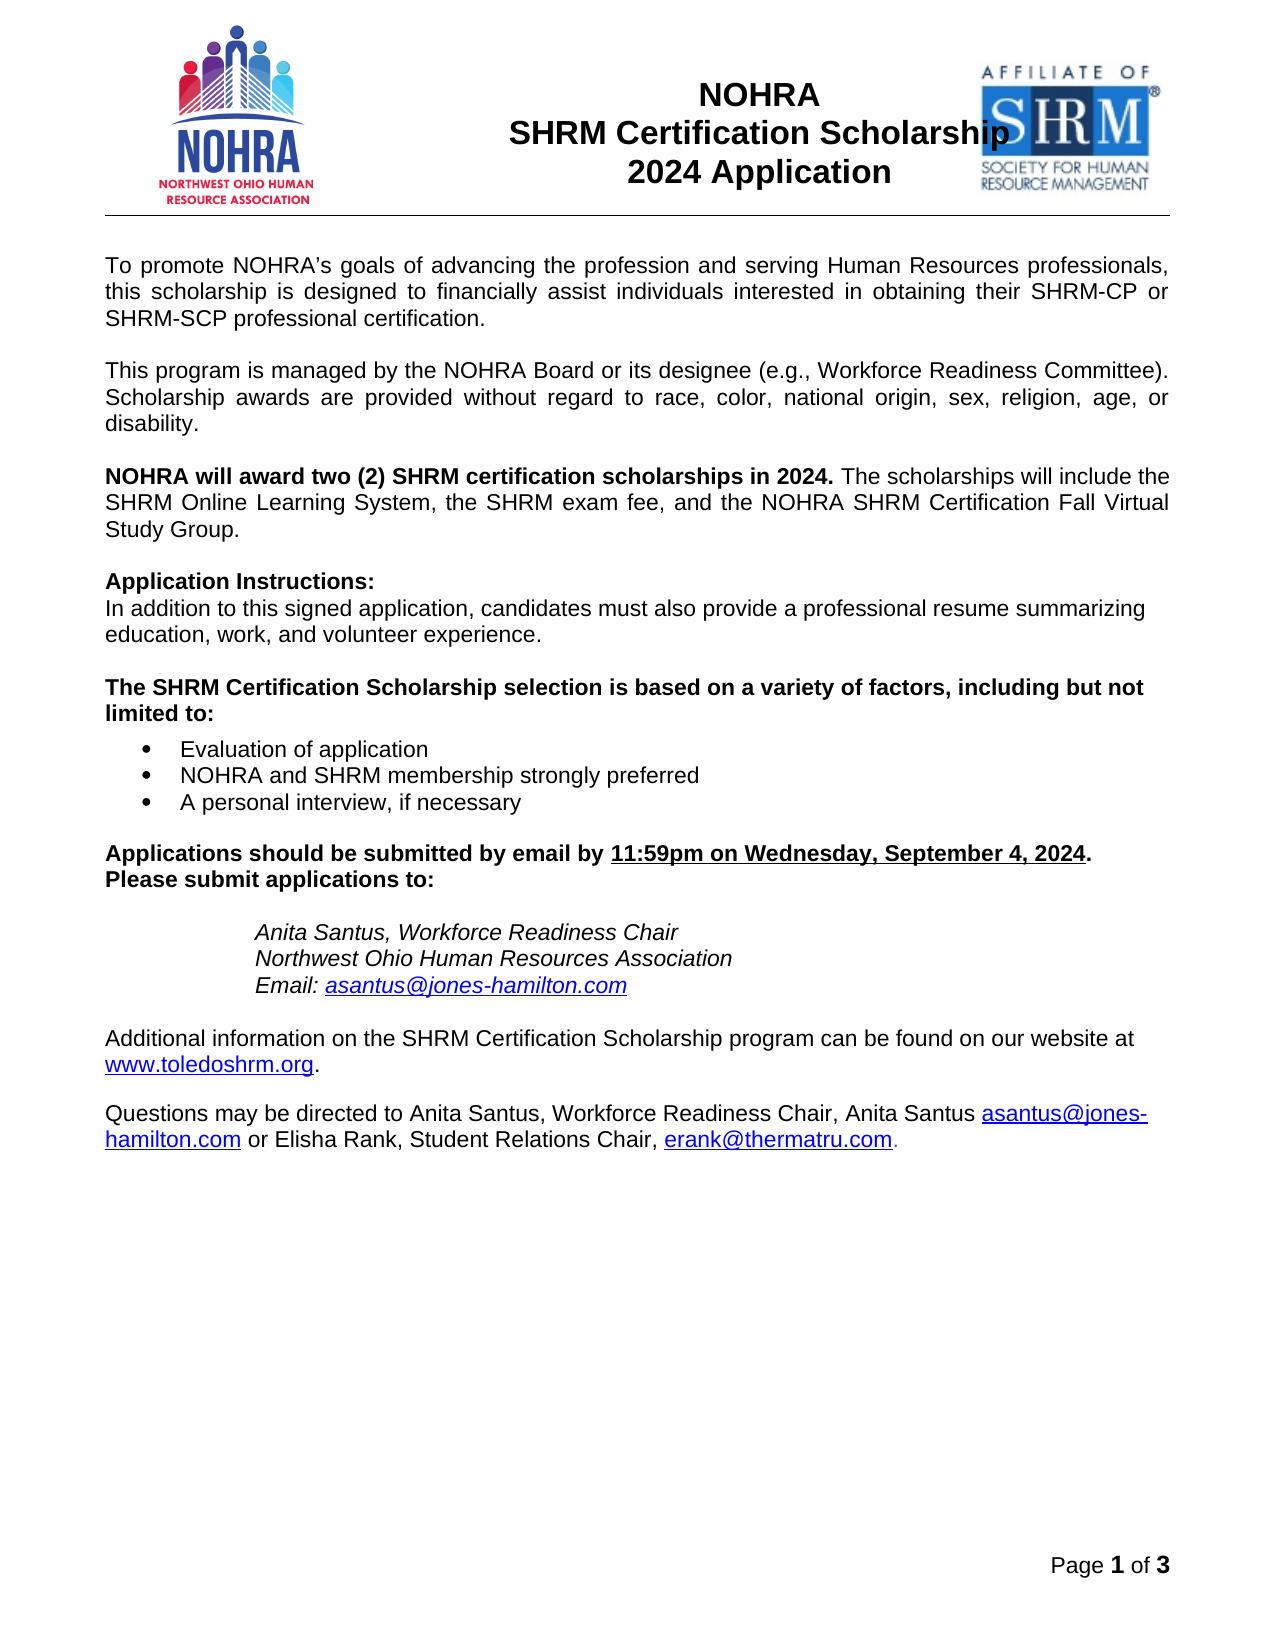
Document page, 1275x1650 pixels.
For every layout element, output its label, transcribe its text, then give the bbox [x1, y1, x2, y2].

text Application Instructions: [105, 568, 1170, 594]
text NOHRA will award two (2) SHRM certification scholarships in 2024. The scholarships will include the SHRM Online Learning System, the SHRM exam fee, and the NOHRA SHRM Certification Fall Virtual Study Group. [105, 463, 1170, 542]
list Evaluation of application [142, 736, 1170, 762]
text In addition to this signed application, candidates must also provide a professional resume summarizing education, work, and volunteer experience. [105, 594, 1170, 647]
text To promote NOHRA’s goals of advancing the profession and serving Human Resources professionals, this scholarship is designed to financially assist individuals interested in obtaining their SHRM-CP or SHRM-SCP professional certification. [105, 252, 1170, 331]
text The SHRM Certification Scholarship selection is based on a variety of factors, including but not limited to: [105, 674, 1170, 726]
list NOHRA and SHRM membership strongly preferred [142, 762, 1170, 789]
text Applications should be submitted by email by 11:59pm on Wednesday, September 4, 2024. Please submit applications to: [105, 840, 1170, 893]
text Anita Santus, Workforce Readiness Chair [255, 919, 1170, 945]
text Northwest Ohio Human Resources Association [255, 945, 1170, 972]
text Email: asantus@jones-hamilton.com [255, 972, 1170, 998]
text Questions may be directed to Anita Santus, Workforce Readiness Chair, Anita Santus asantus@jones-hamilton.com or Elisha Rank, Student Relations Chair, erank@thermatru.com. [105, 1099, 1170, 1152]
picture [153, 19, 318, 209]
picture [975, 61, 1170, 198]
text This program is managed by the NOHRA Board or its designee (e.g., Workforce Readiness Committee). Scholarship awards are provided without regard to race, color, national origin, sex, religion, age, or disability. [105, 357, 1170, 436]
list A personal interview, if necessary [142, 789, 1170, 815]
text Additional information on the SHRM Certification Scholarship program can be found on our website at www.toledoshrm.org. [105, 1024, 1170, 1077]
